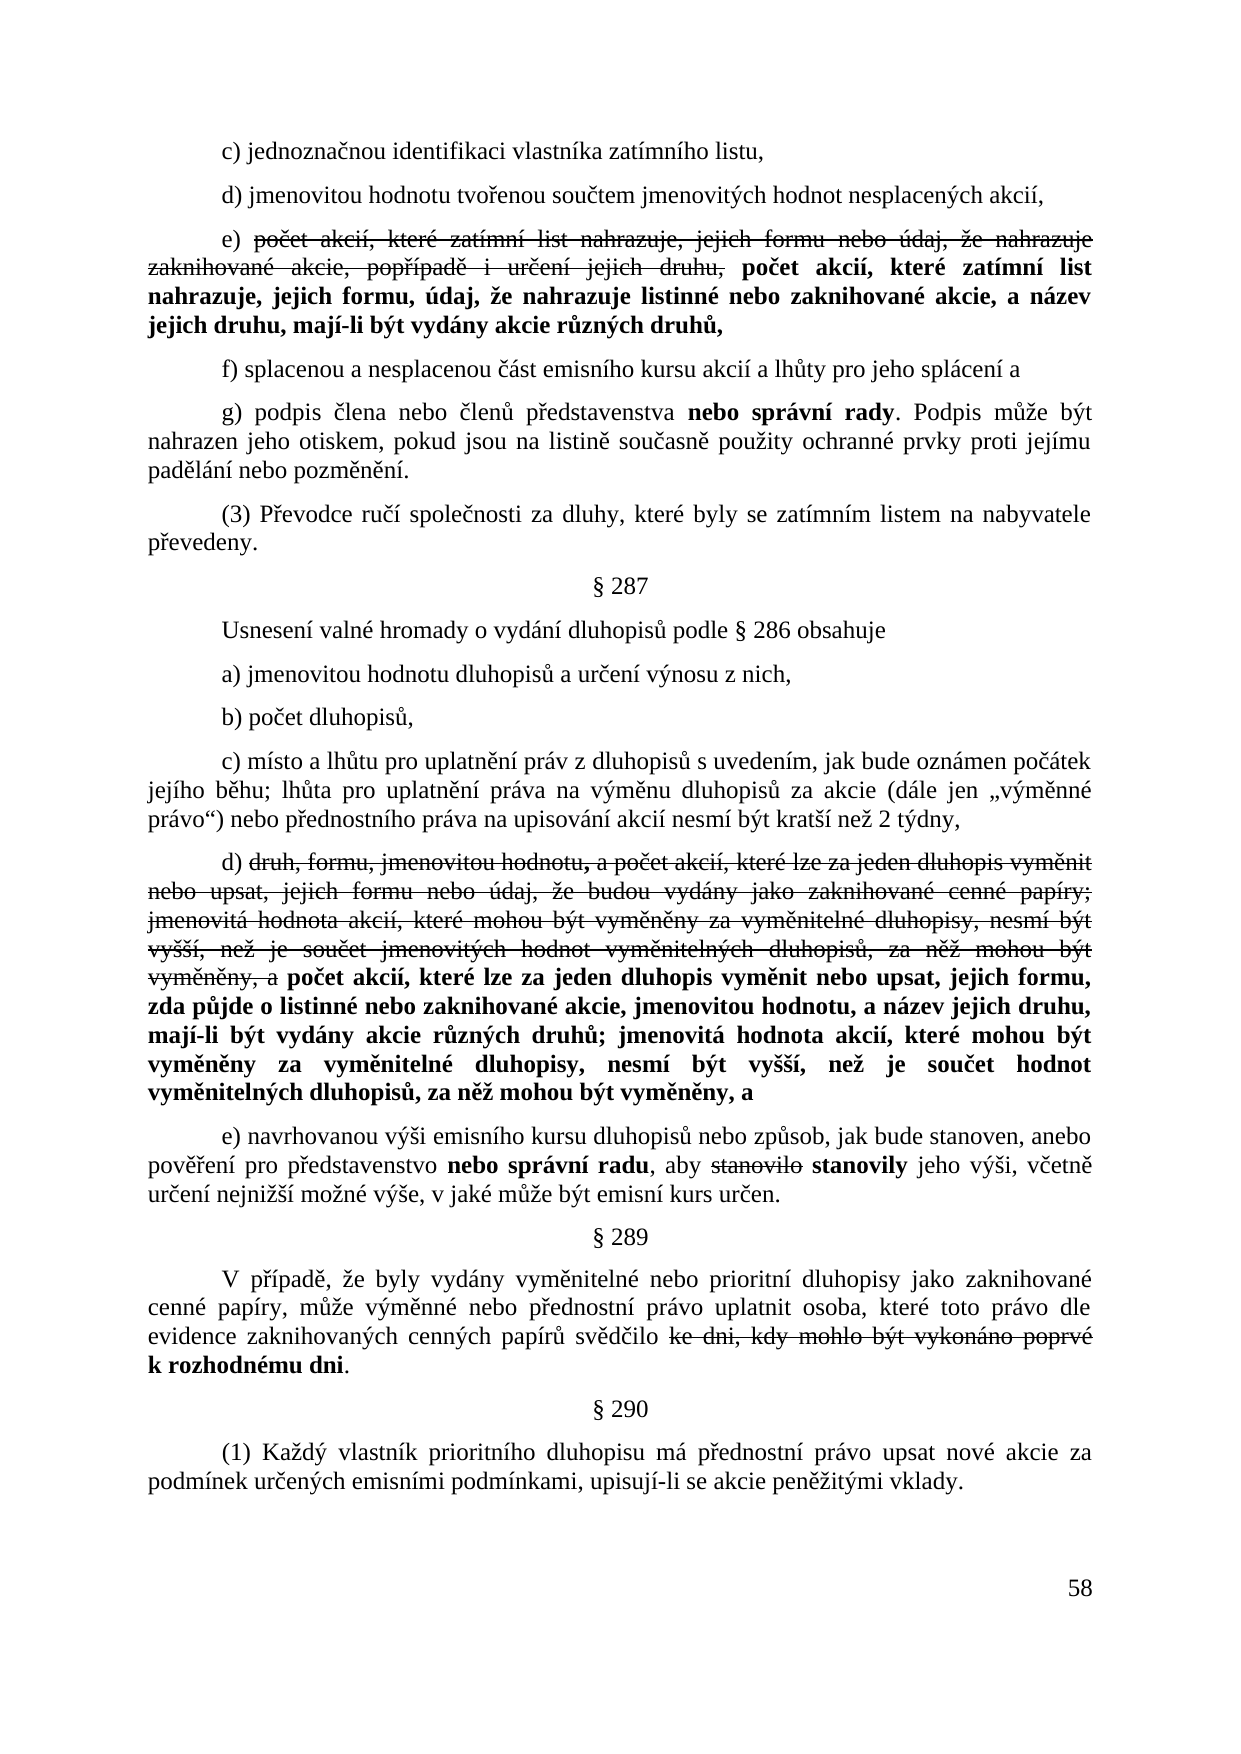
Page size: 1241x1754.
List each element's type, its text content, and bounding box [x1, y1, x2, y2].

text § 289 [148, 1222, 1092, 1251]
text § 287 [148, 571, 1092, 600]
text f) splacenou a nesplacenou část emisního kursu akcií a lhůty pro jeho splácení a [148, 354, 1092, 382]
text c) jednoznačnou identifikaci vlastníka zatímního listu, [148, 136, 1092, 165]
text § 290 [148, 1394, 1092, 1422]
text (3) Převodce ručí společnosti za dluhy, které byly se zatímním listem na nabyvatele převedeny. [148, 499, 1092, 556]
text d) jmenovitou hodnotu tvořenou součtem jmenovitých hodnot nesplacených akcií, [148, 180, 1092, 209]
text (1) Každý vlastník prioritního dluhopisu má přednostní právo upsat nové akcie za podmínek určených emisními podmínkami, upisují-li se akcie peněžitými vklady. [148, 1437, 1092, 1495]
text a) jmenovitou hodnotu dluhopisů a určení výnosu z nich, [148, 659, 1092, 687]
text g) podpis člena nebo členů představenstva nebo správní rady. Podpis může být nahrazen jeho otiskem, pokud jsou na listině současně použity ochranné prvky proti jejímu padělání nebo pozměnění. [148, 397, 1092, 484]
text e) navrhovanou výši emisního kursu dluhopisů nebo způsob, jak bude stanoven, anebo pověření pro představenstvo nebo správní radu, aby stanovilo stanovily jeho výši, včetně určení nejnižší možné výše, v jaké může být emisní kurs určen. [148, 1121, 1092, 1207]
text c) místo a lhůtu pro uplatnění práv z dluhopisů s uvedením, jak bude oznámen počátek jejího běhu; lhůta pro uplatnění práva na výměnu dluhopisů za akcie (dále jen „výměnné právo“) nebo přednostního práva na upisování akcií nesmí být kratší než 2 týdny, [148, 746, 1092, 832]
text V případě, že byly vydány vyměnitelné nebo prioritní dluhopisy jako zaknihované cenné papíry, může výměnné nebo přednostní právo uplatnit osoba, které toto právo dle evidence zaknihovaných cenných papírů svědčilo ke dni, kdy mohlo být vykonáno poprvé k rozhodnému dni. [148, 1264, 1092, 1379]
text b) počet dluhopisů, [148, 702, 1092, 731]
text d) druh, formu, jmenovitou hodnotu, a počet akcií, které lze za jeden dluhopis vyměnit nebo upsat, jejich formu nebo údaj, že budou vydány jako zaknihované cenné papíry; jmenovitá hodnota akcií, které mohou být vyměněny za vyměnitelné dluhopisy, nesmí být vyšší, než je součet jmenovitých hodnot vyměnitelných dluhopisů, za něž mohou být vyměněny, a počet akcií, které lze za jeden dluhopis vyměnit nebo upsat, jejich formu, zda půjde o listinné nebo zaknihované akcie, jmenovitou hodnotu, a název jejich druhu, mají-li být vydány akcie různých druhů; jmenovitá hodnota akcií, které mohou být vyměněny za vyměnitelné dluhopisy, nesmí být vyšší, než je součet hodnot vyměnitelných dluhopisů, za něž mohou být vyměněny, a [148, 951, 1092, 1106]
text Usnesení valné hromady o vydání dluhopisů podle § 286 obsahuje [148, 615, 1092, 644]
text e) počet akcií, které zatímní list nahrazuje, jejich formu nebo údaj, že nahrazuje zaknihované akcie, popřípadě i určení jejich druhu, počet akcií, které zatímní list nahrazuje, jejich formu, údaj, že nahrazuje listinné nebo zaknihované akcie, a název jejich druhu, mají-li být vydány akcie různých druhů, [148, 224, 1092, 339]
